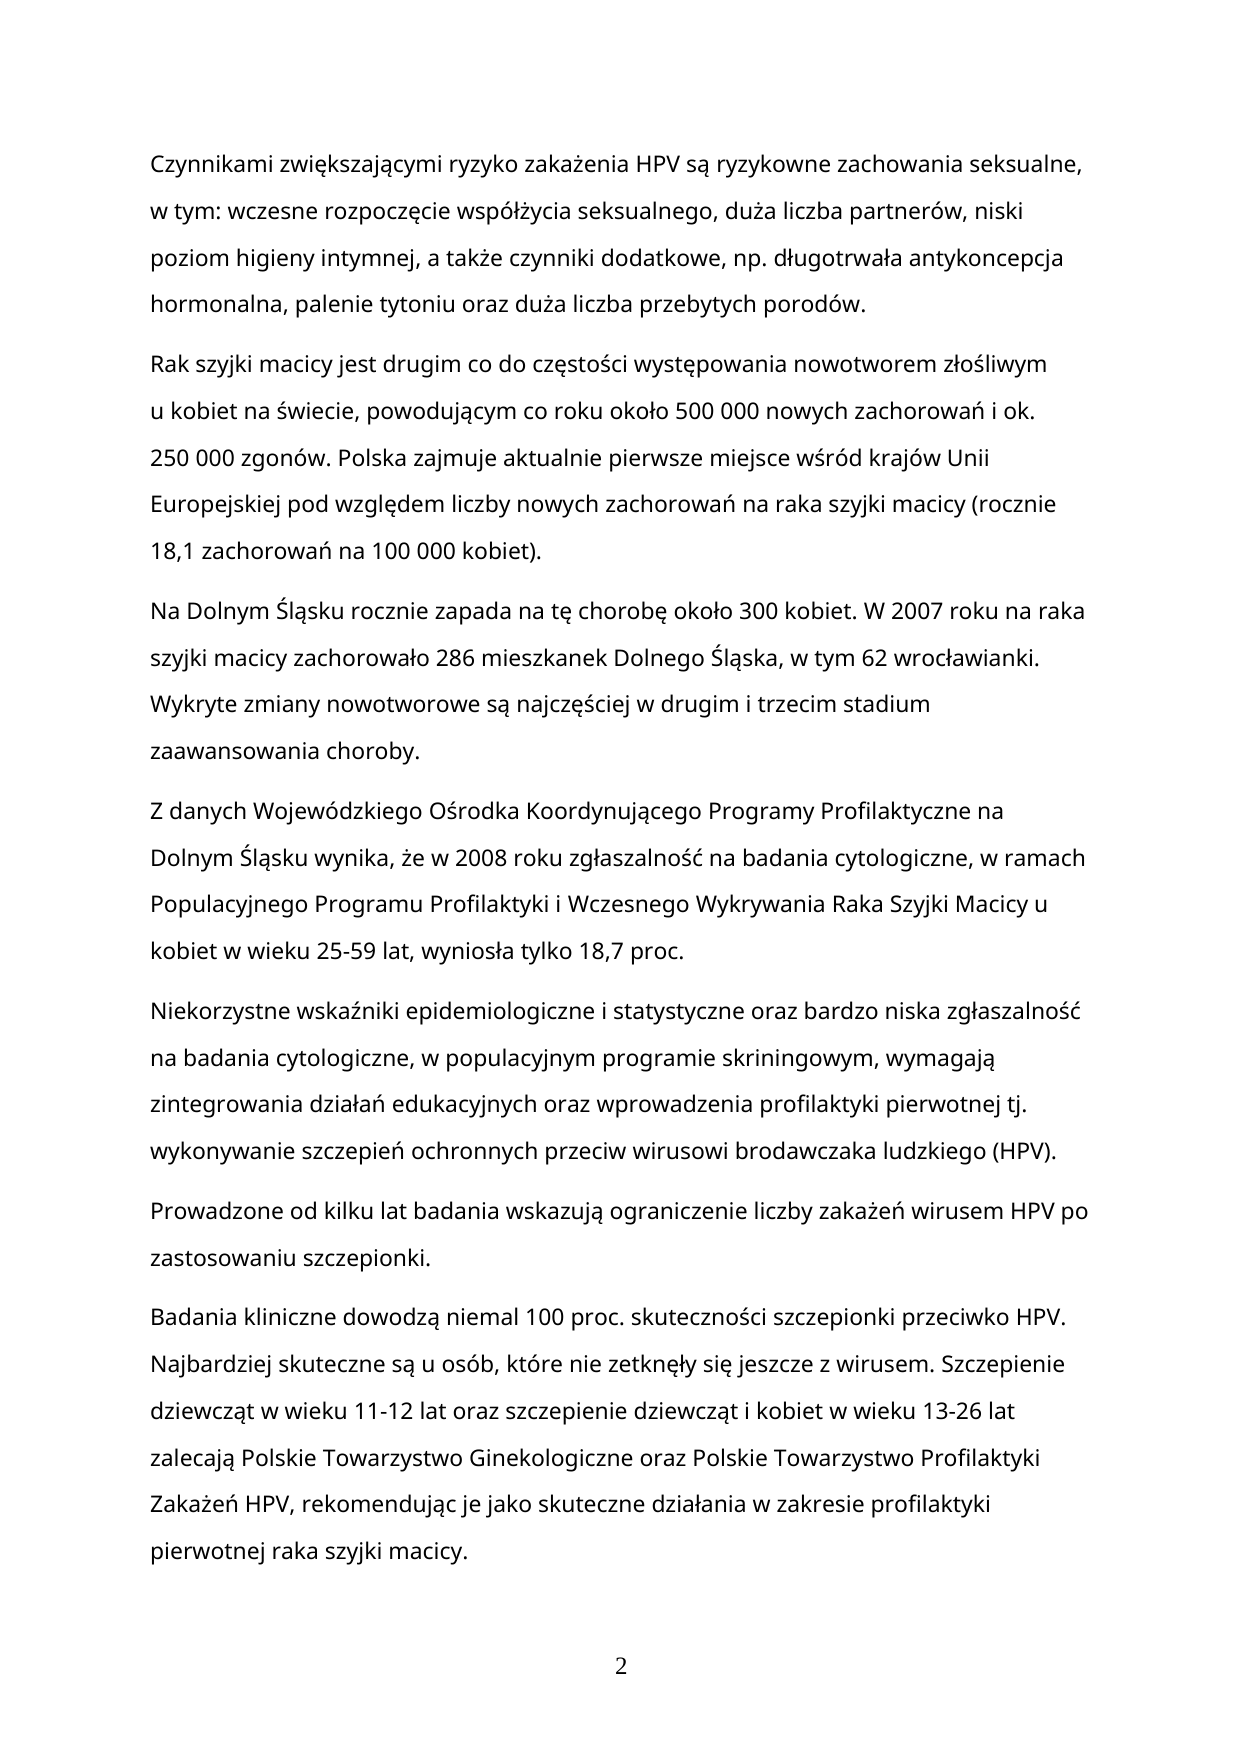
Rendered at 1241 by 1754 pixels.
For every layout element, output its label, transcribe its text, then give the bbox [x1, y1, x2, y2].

text Na Dolnym Śląsku rocznie zapada na tę chorobę około 300 kobiet. W 2007 roku na raka szyjki macicy zachorowało 286 mieszkanek Dolnego Śląska, w tym 62 wrocławianki. Wykryte zmiany nowotworowe są najczęściej w drugim i trzecim stadium zaawansowania choroby. [150, 594, 1092, 766]
text Badania kliniczne dowodzą niemal 100 proc. skuteczności szczepionki przeciwko HPV. Najbardziej skuteczne są u osób, które nie zetknęły się jeszcze z wirusem. Szczepienie dziewcząt w wieku 11-12 lat oraz szczepienie dziewcząt i kobiet w wieku 13-26 lat zalecają Polskie Towarzystwo Ginekologiczne oraz Polskie Towarzystwo Profilaktyki Zakażeń HPV, rekomendując je jako skuteczne działania w zakresie profilaktyki pierwotnej raka szyjki macicy. [150, 1301, 1092, 1566]
text Prowadzone od kilku lat badania wskazują ograniczenie liczby zakażeń wirusem HPV po zastosowaniu szczepionki. [150, 1194, 1092, 1273]
text Czynnikami zwiększającymi ryzyko zakażenia HPV są ryzykowne zachowania seksualne, w tym: wczesne rozpoczęcie współżycia seksualnego, duża liczba partnerów, niski poziom higieny intymnej, a także czynniki dodatkowe, np. długotrwała antykoncepcja hormonalna, palenie tytoniu oraz duża liczba przebytych porodów. [150, 148, 1092, 319]
text Niekorzystne wskaźniki epidemiologiczne i statystyczne oraz bardzo niska zgłaszalność na badania cytologiczne, w populacyjnym programie skriningowym, wymagają zintegrowania działań edukacyjnych oraz wprowadzenia profilaktyki pierwotnej tj. wykonywanie szczepień ochronnych przeciw wirusowi brodawczaka ludzkiego (HPV). [150, 994, 1092, 1166]
text Rak szyjki macicy jest drugim co do częstości występowania nowotworem złośliwym u kobiet na świecie, powodującym co roku około 500 000 nowych zachorowań i ok. 250 000 zgonów. Polska zajmuje aktualnie pierwsze miejsce wśród krajów Unii Europejskiej pod względem liczby nowych zachorowań na raka szyjki macicy (rocznie 18,1 zachorowań na 100 000 kobiet). [150, 348, 1092, 566]
text Z danych Wojewódzkiego Ośrodka Koordynującego Programy Profilaktyczne na Dolnym Śląsku wynika, że w 2008 roku zgłaszalność na badania cytologiczne, w ramach Populacyjnego Programu Profilaktyki i Wczesnego Wykrywania Raka Szyjki Macicy u kobiet w wieku 25-59 lat, wyniosła tylko 18,7 proc. [150, 794, 1092, 966]
